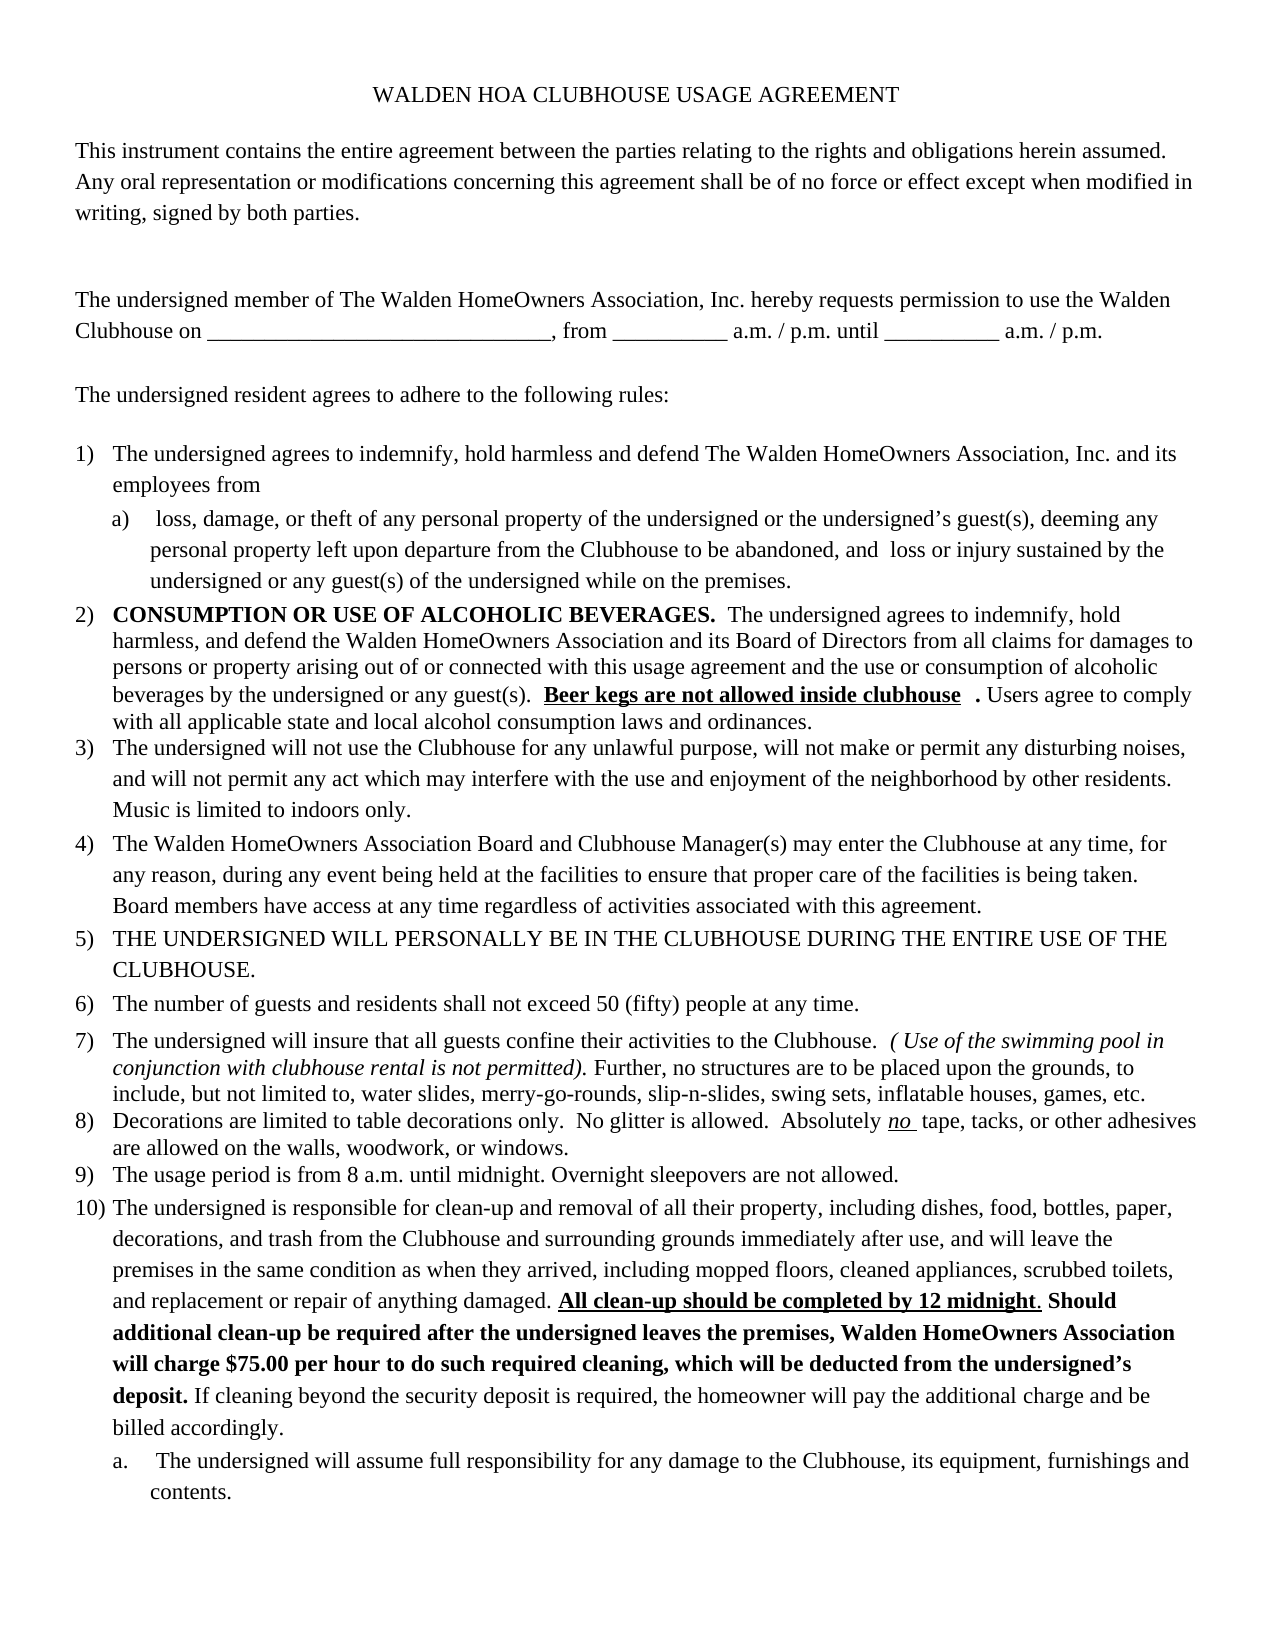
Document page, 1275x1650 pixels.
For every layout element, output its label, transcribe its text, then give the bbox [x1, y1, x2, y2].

list The number of guests and residents shall not exceed 50 (fifty) people at any time. [75, 990, 1199, 1016]
list The undersigned is responsible for clean-up and removal of all their property, including dishes, food, bottles, paper, decorations, and trash from the Clubhouse and surrounding grounds immediately after use, and will leave the premises in the same condition as when they arrived, including mopped floors, cleaned appliances, scrubbed toilets, and replacement or repair of anything damaged. All clean-up should be completed by 12 midnight.​ Should additional clean-up be required after the undersigned leaves the premises, Walden HomeOwners Association will charge $75.00 per hour to do such required cleaning, which will be deducted from the undersigned’s deposit. If cleaning beyond the security deposit is required, the homeowner will pay the additional​ charge and be billed accordingly. [75, 1194, 1199, 1440]
text WALDEN HOA CLUBHOUSE USAGE AGREEMENT [75, 81, 1197, 107]
text The undersigned resident agrees to adhere to the following rules: [75, 382, 1199, 408]
list THE UNDERSIGNED WILL PERSONALLY BE IN THE CLUBHOUSE DURING THE ENTIRE USE OF THE CLUBHOUSE. [75, 925, 1199, 983]
list The undersigned will assume full responsibility for any damage to the Clubhouse, its equipment, furnishings and contents. [112, 1447, 1199, 1504]
list The undersigned will insure that all guests confine their activities to the Clubhouse. (​ Use of the swimming pool in conjunction with clubhouse rental is not permitted). ​Further, no structures are to be placed upon the grounds, to include, but not limited to, water slides, merry-go-rounds, slip-n-slides, swing sets, inflatable houses, games, etc. [75, 1027, 1197, 1106]
list The Walden HomeOwners Association Board and Clubhouse Manager(s) may enter the Clubhouse at any time, for any reason, during any event being held at the facilities to ensure that proper care of the facilities is being taken. Board members have access at any time regardless of activities associated with this agreement. [75, 830, 1199, 918]
list CONSUMPTION OR USE OF ALCOHOLIC BEVERAGES. The undersigned agrees to indemnify, hold​ harmless, and defend the Walden HomeOwners Association and its Board of Directors from all claims for damages to persons or property arising out of or connected with this usage agreement and the use or consumption of alcoholic beverages by the undersigned or any guest(s). Beer kegs are not allowed inside clubhouse​ .​ Users agree to comply with all applicable state and local alcohol consumption laws and ordinances. [75, 601, 1197, 734]
list The undersigned will not use the Clubhouse for any unlawful purpose, will not make or permit any disturbing noises, and will not permit any act which may interfere with the use and enjoyment of the neighborhood by other residents. Music is limited to indoors only. [75, 734, 1199, 823]
list The usage period is from 8 a.m. until midnight. Overnight sleepovers are not allowed. [75, 1161, 1199, 1187]
list loss, damage, or theft of any personal property of the undersigned or the undersigned’s guest(s), deeming any personal property left upon departure from the Clubhouse to be abandoned, and loss or injury sustained by the undersigned or any guest(s) of the undersigned while on the premises. [111, 505, 1199, 593]
text The undersigned member of The Walden HomeOwners Association, Inc. hereby requests permission to use the Walden Clubhouse on ______________________________, from __________ a.m. / p.m. until __________ a.m. / p.m. [75, 286, 1199, 343]
text This instrument contains the entire agreement between the parties relating to the rights and obligations herein assumed. Any oral representation or modifications concerning this agreement shall be of no force or effect except when modified in writing, signed by both parties. [75, 137, 1199, 226]
list The undersigned agrees to indemnify, hold harmless and defend The Walden HomeOwners Association, Inc. and its employees from [75, 441, 1199, 498]
list Decorations are limited to table decorations only. No glitter is allowed. Absolutely ​no​ ​ tape, tacks, or other adhesives are allowed on the walls, woodwork, or windows. [75, 1106, 1197, 1161]
